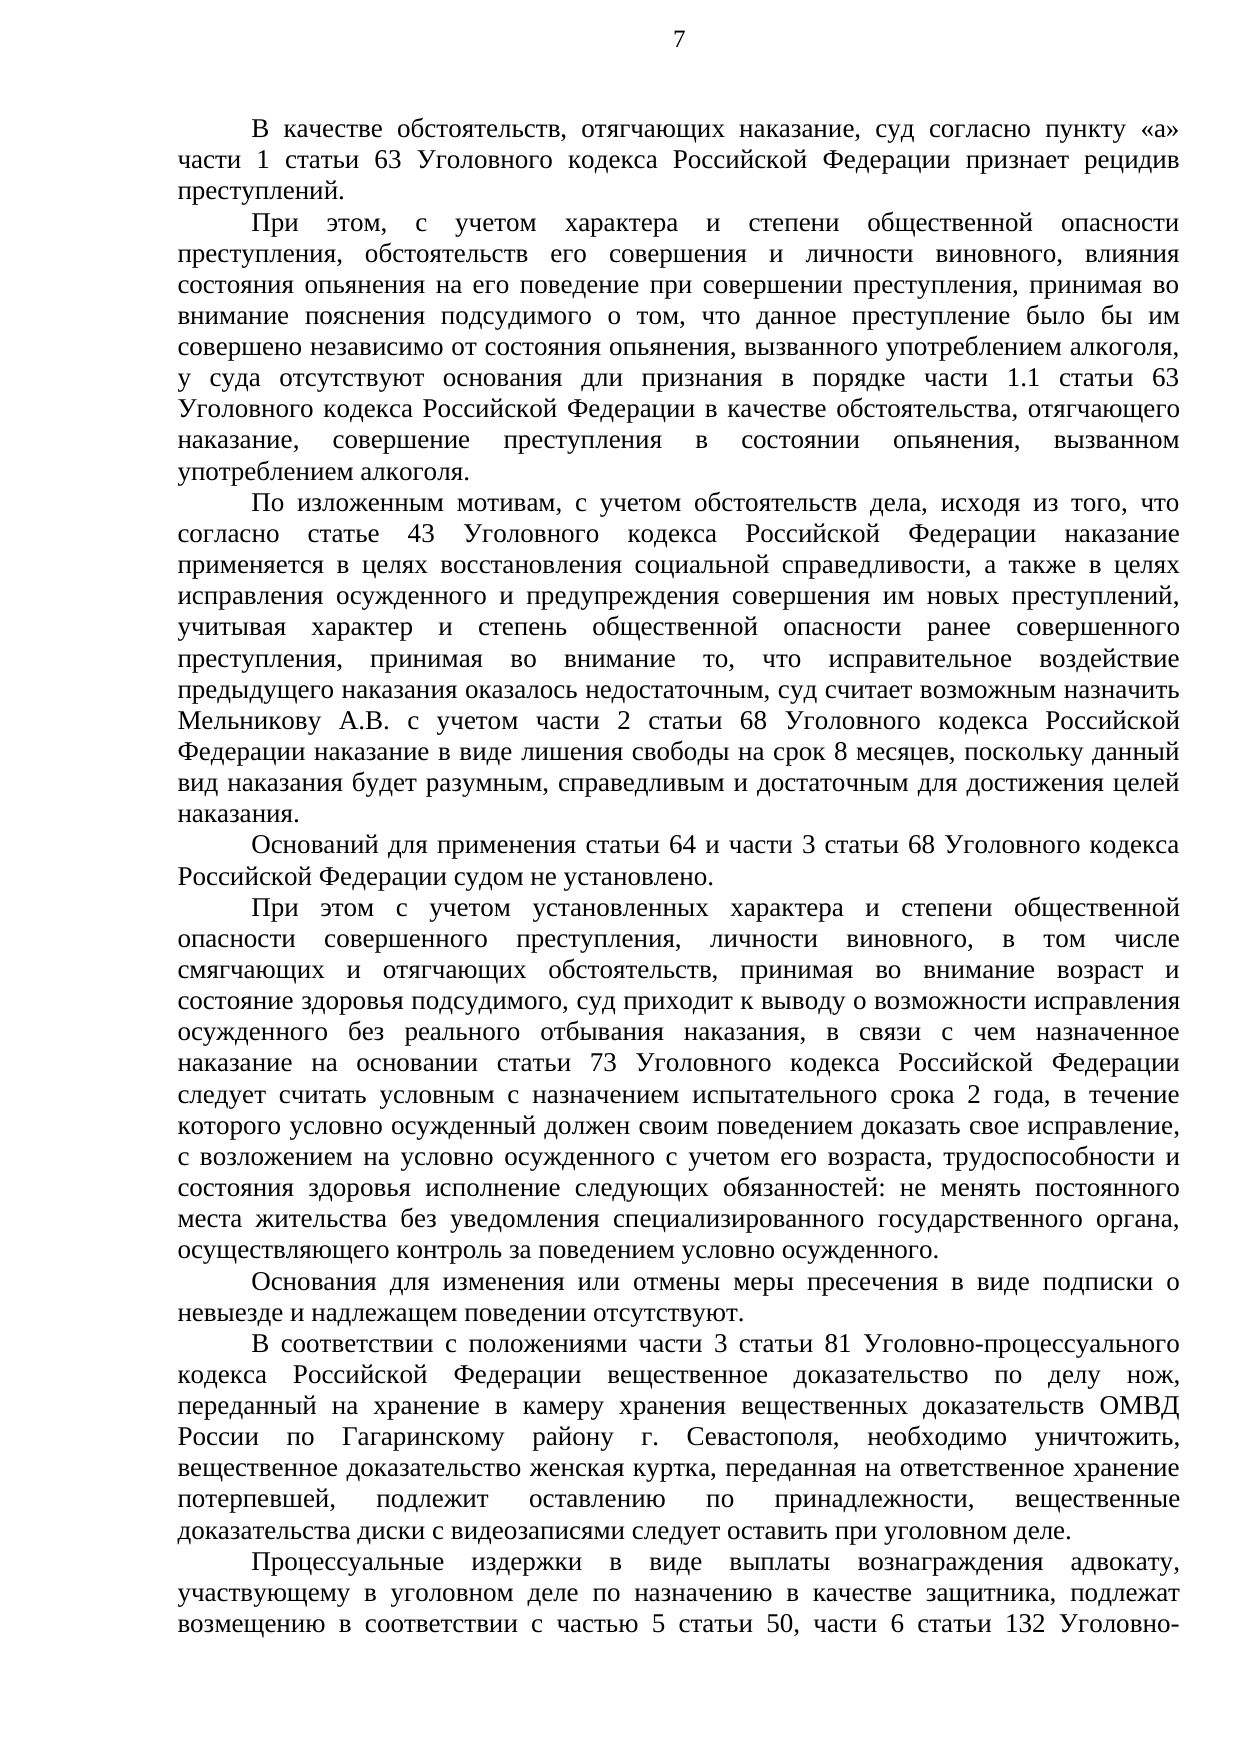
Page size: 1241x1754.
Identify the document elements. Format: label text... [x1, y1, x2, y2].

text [177, 1545, 1181, 1638]
text Оснований для применения статьи 64 и части 3 статьи 68 Уголовного кодекса Российской Федерации судом не установлено. [177, 828, 1181, 891]
text При этом с учетом установленных характера и степени общественной опасности совершенного преступления, личности виновного, в том числе смягчающих и отягчающих обстоятельств, принимая во внимание возраст и состояние здоровья подсудимого, суд приходит к выводу о возможности исправления осужденного без реального отбывания наказания, в связи с чем назначенное наказание на основании статьи 73 Уголовного кодекса Российской Федерации следует считать условным с назначением испытательного срока 2 года, в течение которого условно осужденный должен своим поведением доказать свое исправление, с возложением на условно осужденного с учетом его возраста, трудоспособности и состояния здоровья исполнение следующих обязанностей: не менять постоянного места жительства без уведомления специализированного государственного органа, осуществляющего контроль за поведением условно осужденного. [177, 891, 1181, 1264]
text В качестве обстоятельств, отягчающих наказание, суд согласно пункту «а» части 1 статьи 63 Уголовного кодекса Российской Федерации признает рецидив преступлений. [177, 112, 1181, 206]
text По изложенным мотивам, с учетом обстоятельств дела, исходя из того, что согласно статье 43 Уголовного кодекса Российской Федерации наказание применяется в целях восстановления социальной справедливости, а также в целях исправления осужденного и предупреждения совершения им новых преступлений, учитывая характер и степень общественной опасности ранее совершенного преступления, принимая во внимание то, что исправительное воздействие предыдущего наказания оказалось недостаточным, суд считает возможным назначить Мельникову А.В. с учетом части 2 статьи 68 Уголовного кодекса Российской Федерации наказание в виде лишения свободы на срок 8 месяцев, поскольку данный вид наказания будет разумным, справедливым и достаточным для достижения целей наказания. [177, 486, 1181, 828]
text При этом, с учетом характера и степени общественной опасности преступления, обстоятельств его совершения и личности виновного, влияния состояния опьянения на его поведение при совершении преступления, принимая во внимание пояснения подсудимого о том, что данное преступление было бы им совершено независимо от состояния опьянения, вызванного употреблением алкоголя, у суда отсутствуют основания дли признания в порядке части 1.1 статьи 63 Уголовного кодекса Российской Федерации в качестве обстоятельства, отягчающего наказание, совершение преступления в состоянии опьянения, вызванном употреблением алкоголя. [177, 206, 1181, 486]
text В соответствии с положениями части 3 статьи 81 Уголовно-процессуального кодекса Российской Федерации вещественное доказательство по делу нож, переданный на хранение в камеру хранения вещественных доказательств ОМВД России по Гагаринскому району г. Севастополя, необходимо уничтожить, вещественное доказательство женская куртка, переданная на ответственное хранение потерпевшей, подлежит оставлению по принадлежности, вещественные доказательства диски с видеозаписями следует оставить при уголовном деле. [177, 1327, 1181, 1545]
text Основания для изменения или отмены меры пресечения в виде подписки о невыезде и надлежащем поведении отсутствуют. [177, 1264, 1181, 1327]
